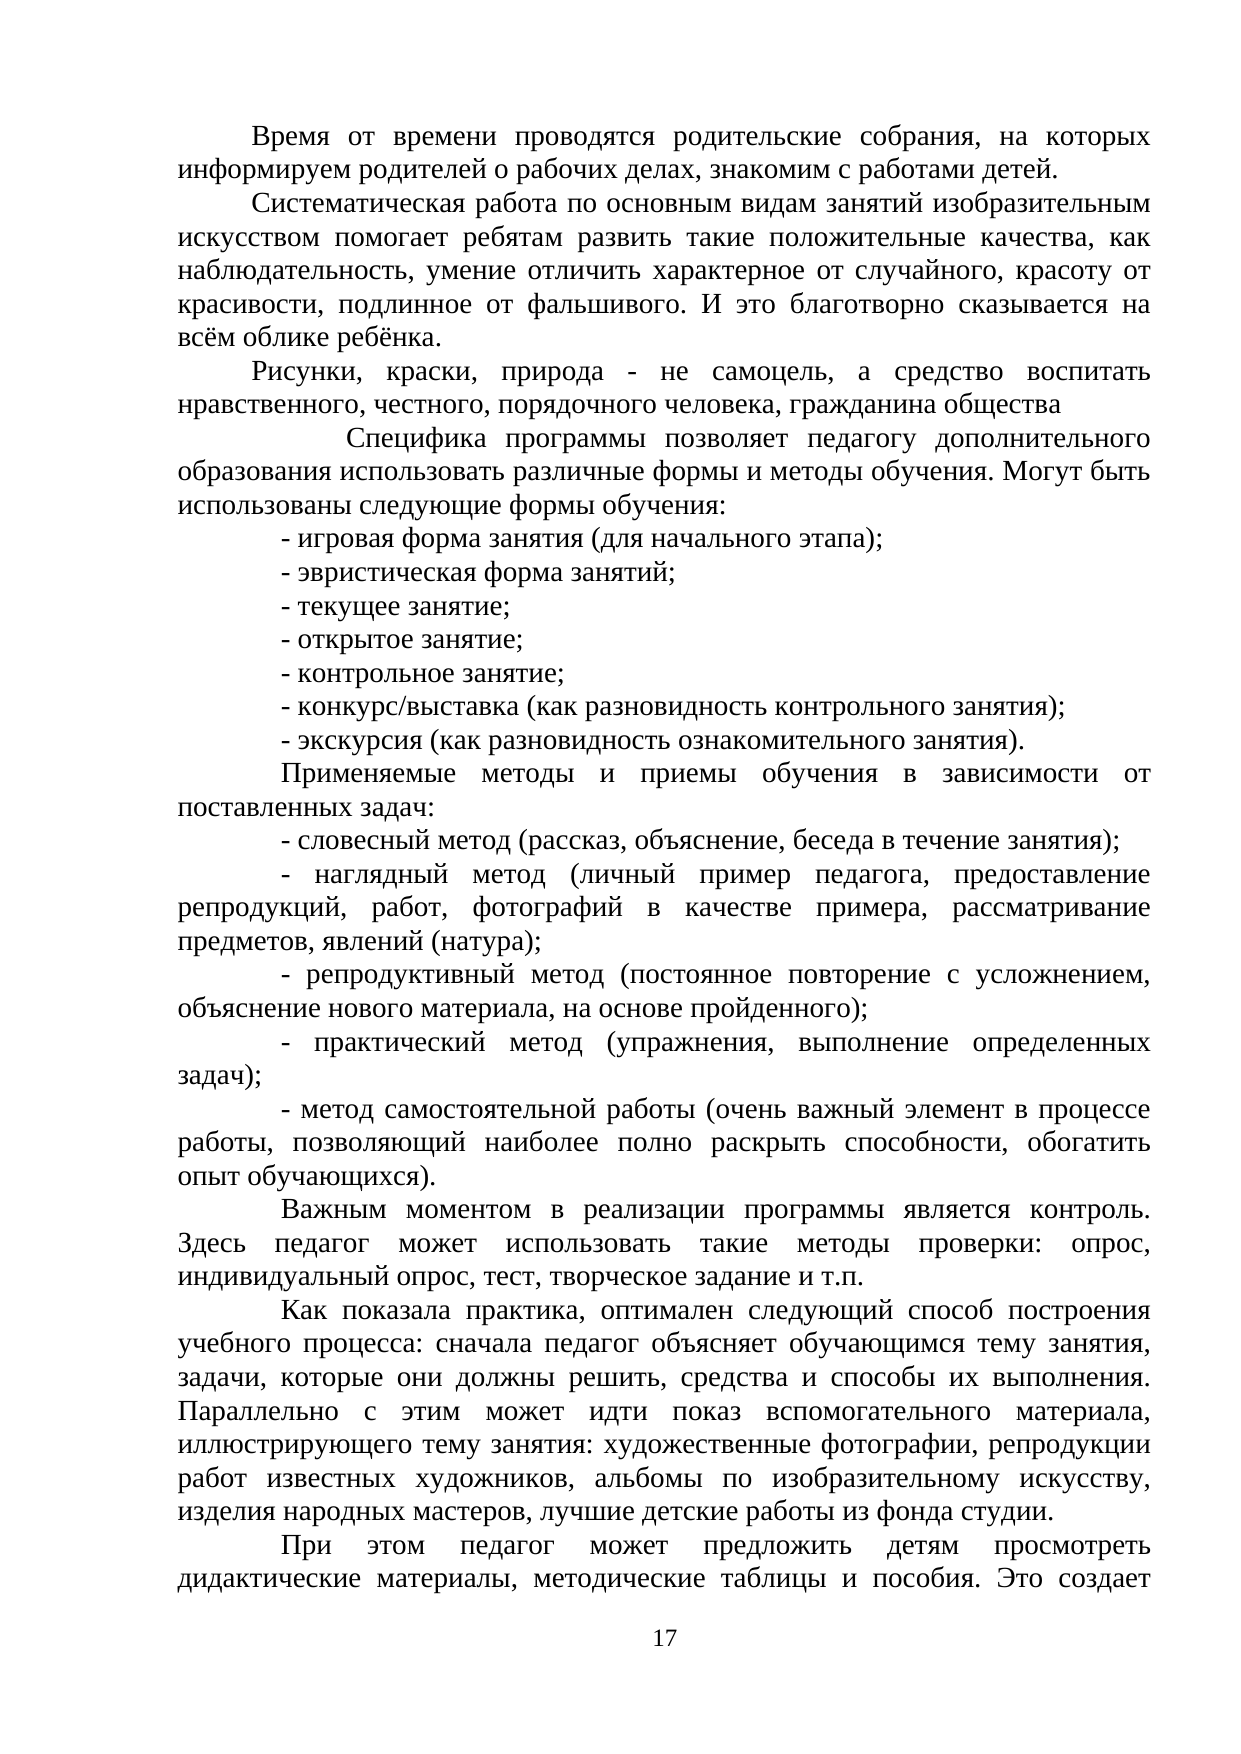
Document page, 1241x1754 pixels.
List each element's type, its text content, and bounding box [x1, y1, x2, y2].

text Важным моментом в реализации программы является контроль. Здесь педагог может использовать такие методы проверки: опрос, индивидуальный опрос, тест, творческое задание и т.п. [177, 1191, 1152, 1292]
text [177, 1527, 1152, 1594]
text - метод самостоятельной работы (очень важный элемент в процессе работы, позволяющий наиболее полно раскрыть способности, обогатить опыт обучающихся). [177, 1091, 1152, 1191]
text - эвристическая форма занятий; [177, 554, 1152, 588]
text - контрольное занятие; [177, 655, 1152, 688]
text Систематическая работа по основным видам занятий изобразительным искусством помогает ребятам развить такие положительные качества, как наблюдательность, умение отличить характерное от случайного, красоту от красивости, подлинное от фальшивого. И это благотворно сказывается на всём облике ребёнка. [177, 185, 1152, 353]
text - игровая форма занятия (для начального этапа); [177, 521, 1152, 554]
text - наглядный метод (личный пример педагога, предоставление репродукций, работ, фотографий в качестве примера, рассматривание предметов, явлений (натура); [177, 856, 1152, 957]
text - открытое занятие; [177, 621, 1152, 655]
text - словесный метод (рассказ, объяснение, беседа в течение занятия); [177, 822, 1152, 856]
text Как показала практика, оптимален следующий способ построения учебного процесса: сначала педагог объясняет обучающимся тему занятия, задачи, которые они должны решить, средства и способы их выполнения. Параллельно с этим может идти показ вспомогательного материала, иллюстрирующего тему занятия: художественные фотографии, репродукции работ известных художников, альбомы по изобразительному искусству, изделия народных мастеров, лучшие детские работы из фонда студии. [177, 1292, 1152, 1527]
text Время от времени проводятся родительские собрания, на которых информируем родителей о рабочих делах, знакомим с работами детей. [177, 118, 1152, 185]
text - конкурс/выставка (как разновидность контрольного занятия); [177, 688, 1152, 722]
text Специфика программы позволяет педагогу дополнительного образования использовать различные формы и методы обучения. Могут быть использованы следующие формы обучения: [177, 420, 1152, 521]
text Рисунки, краски, природа - не самоцель, а средство воспитать нравственного, честного, порядочного человека, гражданина общества [177, 353, 1152, 420]
text Применяемые методы и приемы обучения в зависимости от поставленных задач: [177, 755, 1152, 822]
text - репродуктивный метод (постоянное повторение с усложнением, объяснение нового материала, на основе пройденного); [177, 957, 1152, 1024]
text - практический метод (упражнения, выполнение определенных задач); [177, 1024, 1152, 1091]
text - текущее занятие; [177, 588, 1152, 621]
text - экскурсия (как разновидность ознакомительного занятия). [177, 722, 1152, 755]
